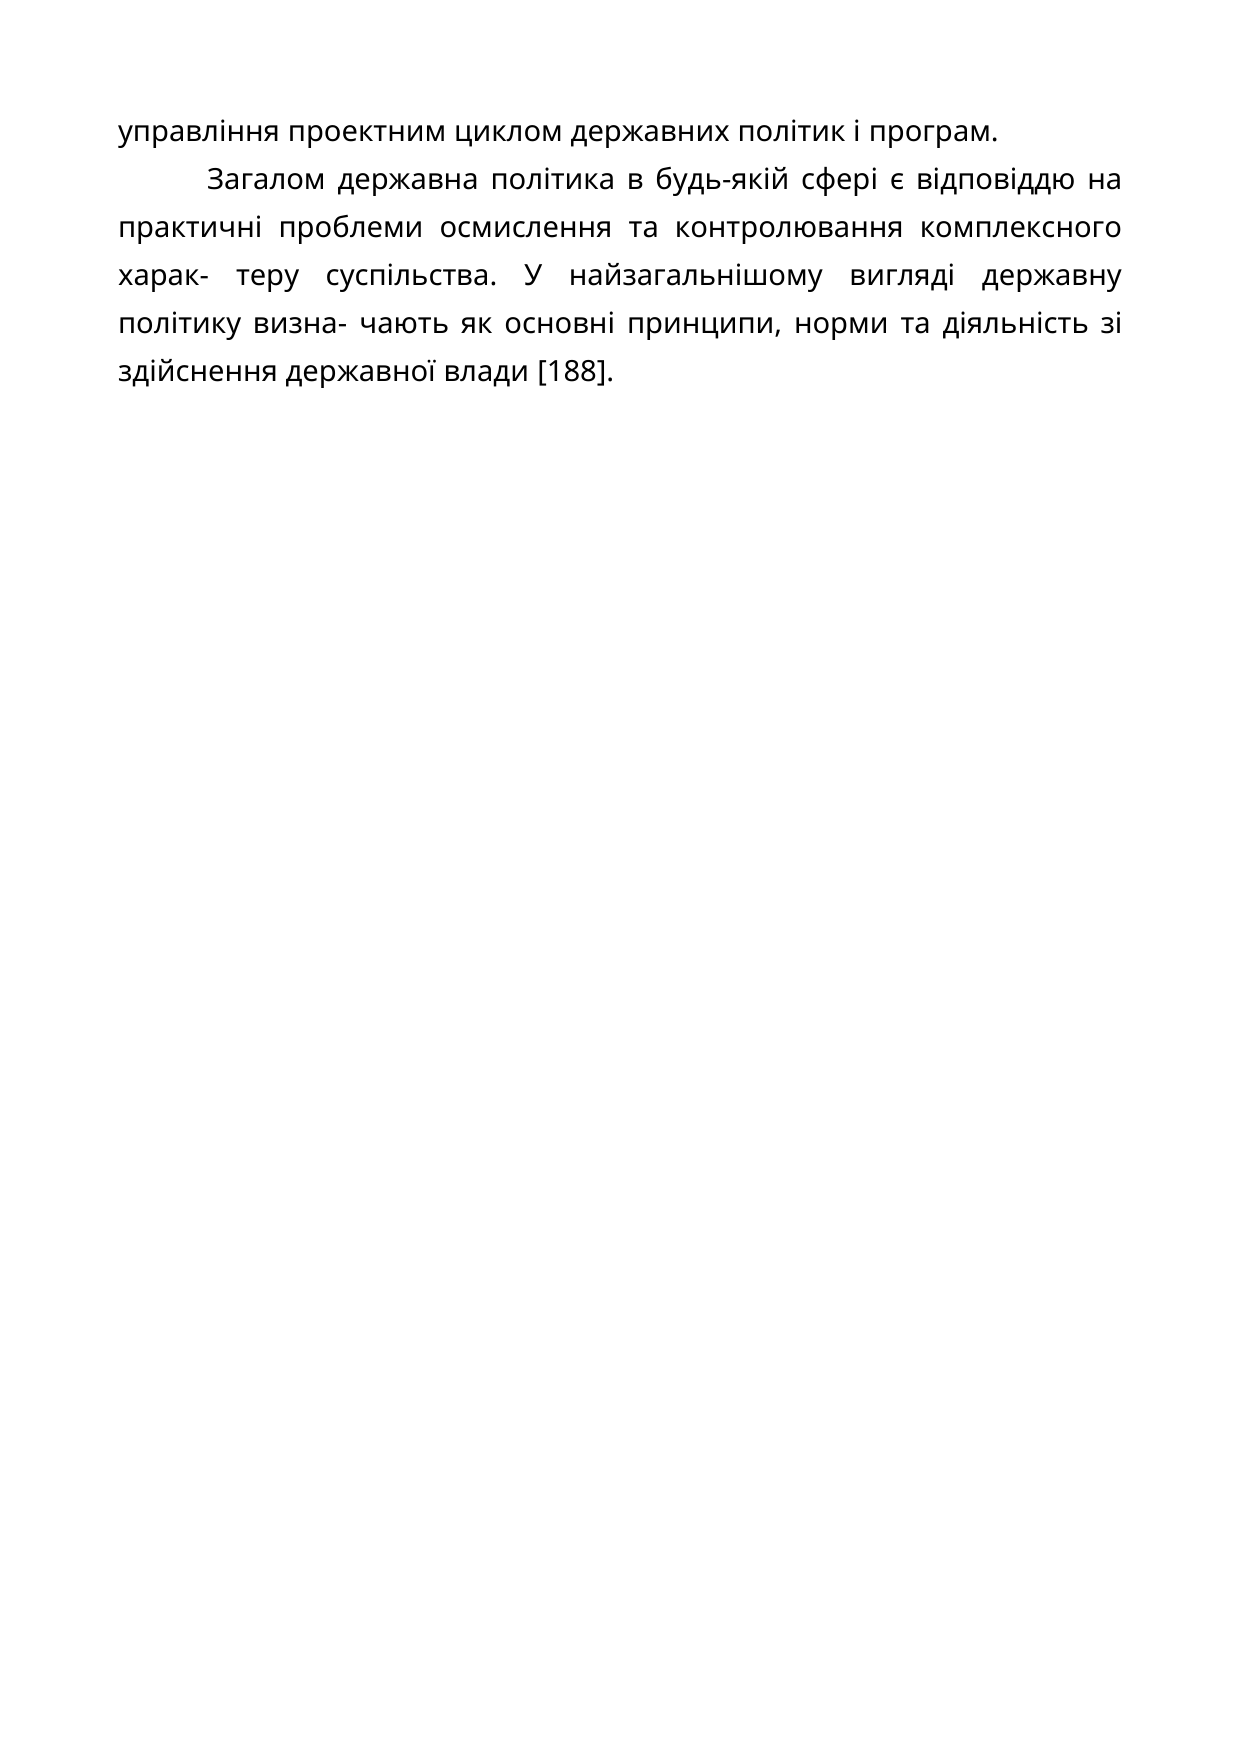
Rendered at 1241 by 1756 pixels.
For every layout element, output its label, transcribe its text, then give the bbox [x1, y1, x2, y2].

text Загалом державна політика в будь-якій сфері є відповіддю на практичні проблеми осмислення та контролювання комплексного харак- теру суспільства. У найзагальнішому вигляді державну політику визна- чають як основні принципи, норми та діяльність зі здійснення державної влади [188]. [118, 158, 1123, 390]
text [118, 110, 1122, 150]
